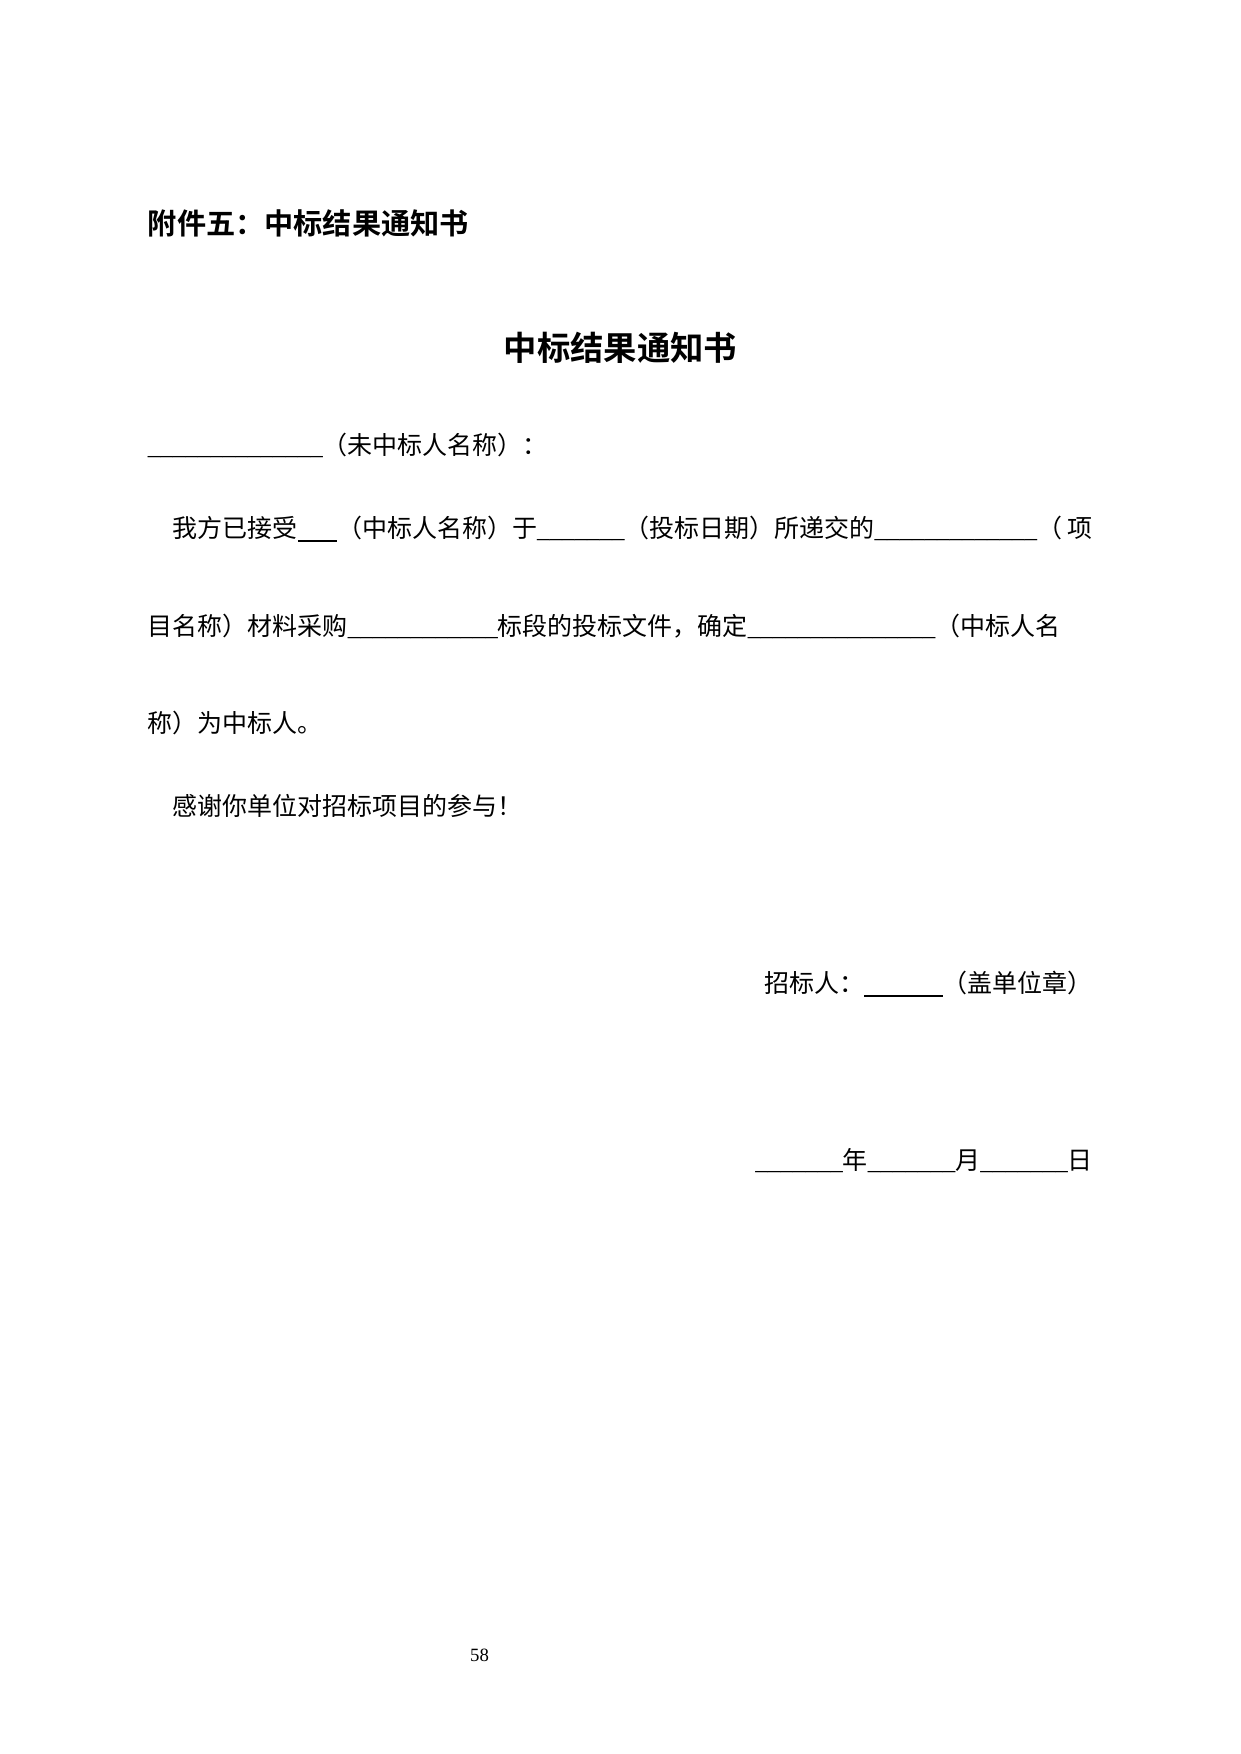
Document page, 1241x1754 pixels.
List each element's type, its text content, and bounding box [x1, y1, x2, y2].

text 我方已接受 （中标人名称）于_______（投标日期）所递交的_____________（ 项目名称）材料采购____________标段的投标文件，确定_______________（中标人名称）为中标人。 [148, 494, 1093, 754]
text 招标人： （盖单位章） [148, 949, 1093, 1014]
text 中标结果通知书 [148, 314, 1093, 379]
subtitle 附件五：中标结果通知书 [148, 189, 1093, 254]
text ______________（未中标人名称）： [148, 411, 1093, 476]
text 感谢你单位对招标项目的参与！ [148, 772, 1093, 837]
text _______年_______月_______日 [148, 1126, 1093, 1191]
